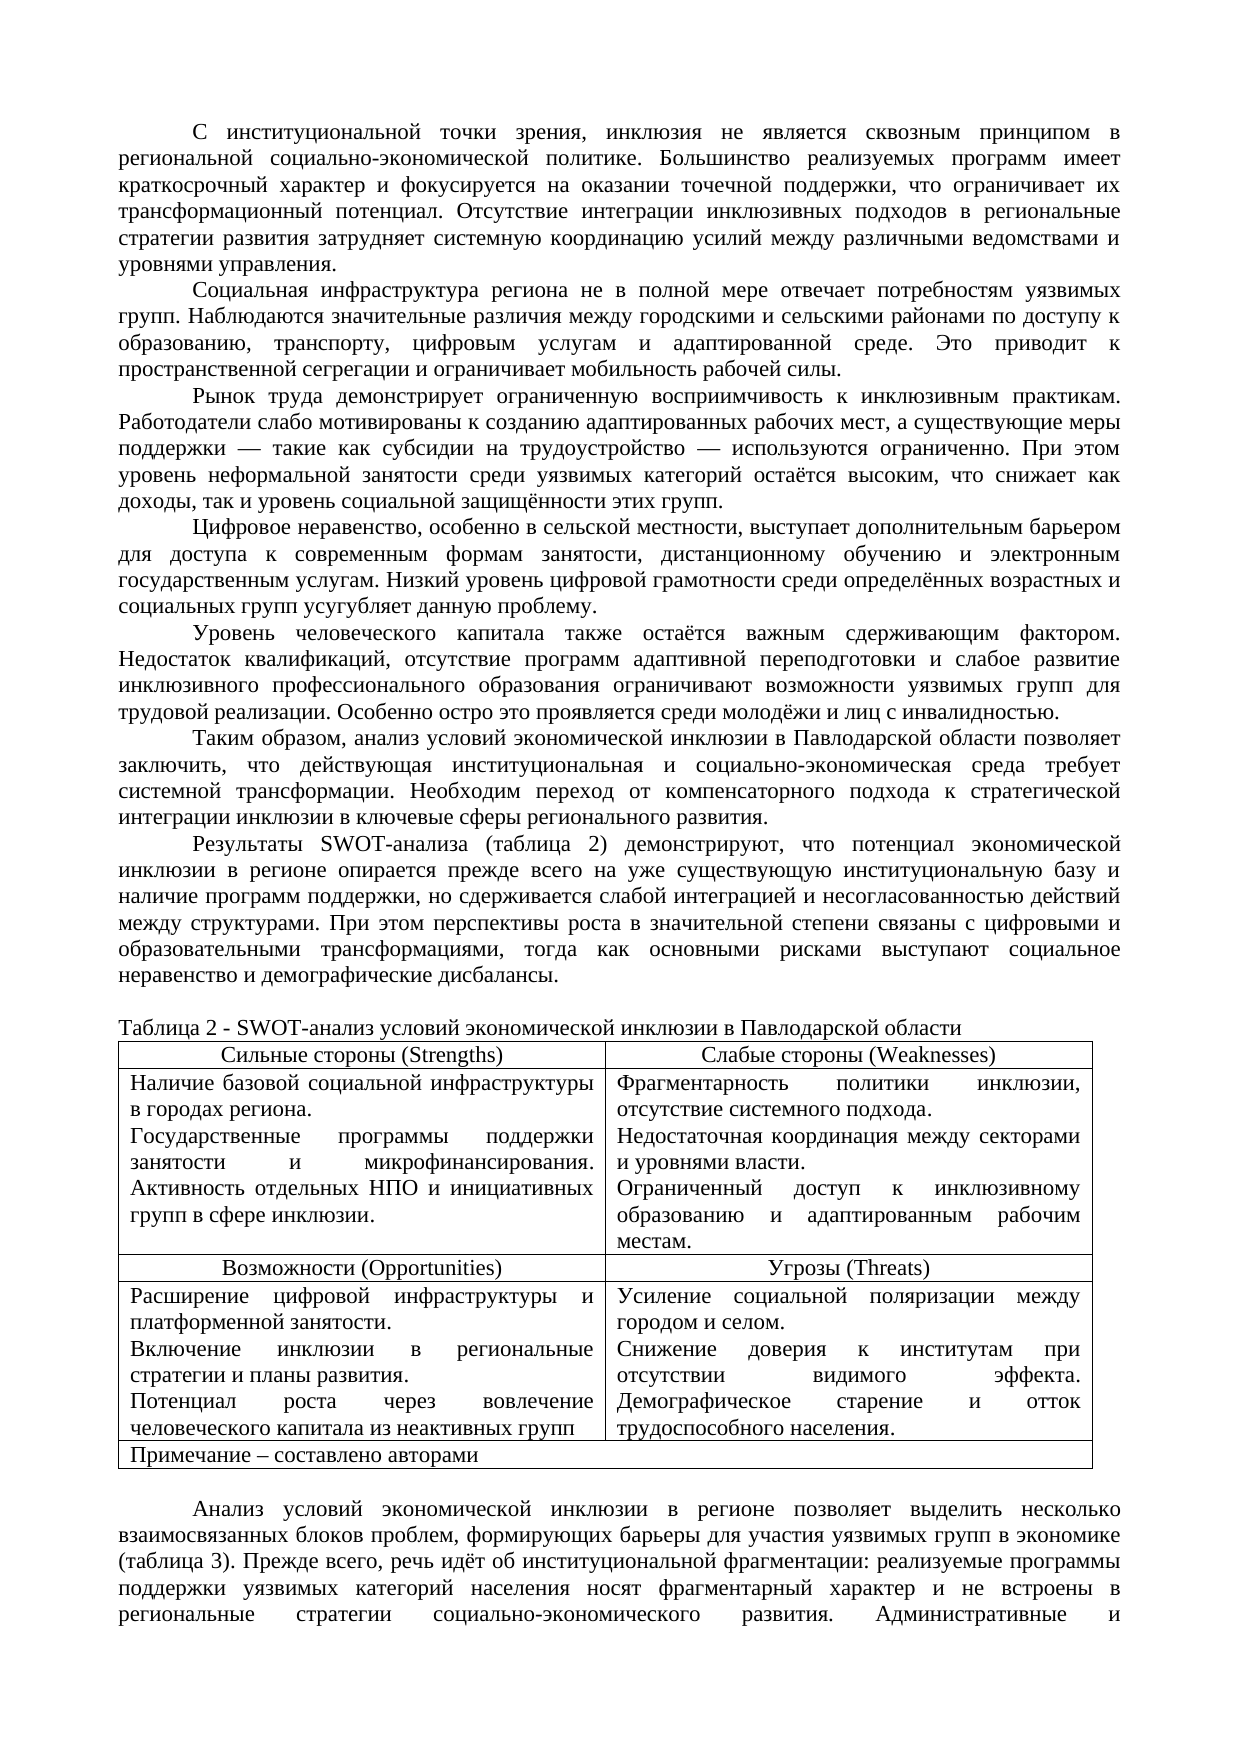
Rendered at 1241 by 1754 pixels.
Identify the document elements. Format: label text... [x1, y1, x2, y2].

text Рынок труда демонстрирует ограниченную восприимчивость к инклюзивным практикам. Работодатели слабо мотивированы к созданию адаптированных рабочих мест, а существующие меры поддержки — такие как субсидии на трудоустройство — используются ограниченно. При этом уровень неформальной занятости среди уязвимых категорий остаётся высоким, что снижает как доходы, так и уровень социальной защищённости этих групп. [118, 382, 1122, 513]
table_cell Фрагментарность политики инклюзии, отсутствие системного подхода. Недостаточная координация между секторами и уровнями власти. Ограниченный доступ к инклюзивному образованию и адаптированным рабочим местам. [606, 1069, 1092, 1253]
text Результаты SWOT-анализа (таблица 2) демонстрируют, что потенциал экономической инклюзии в регионе опирается прежде всего на уже существующую институциональную базу и наличие программ поддержки, но сдерживается слабой интеграцией и несогласованностью действий между структурами. При этом перспективы роста в значительной степени связаны с цифровыми и образовательными трансформациями, тогда как основными рисками выступают социальное неравенство и демографические дисбалансы. [118, 830, 1122, 988]
table_cell Угрозы (Threats) [606, 1255, 1092, 1281]
text Таблица 2 - SWOT-анализ условий экономической инклюзии в Павлодарской области [118, 1014, 1122, 1041]
table_header Сильные стороны (Strengths) [119, 1042, 605, 1068]
table_cell Примечание – составлено авторами [119, 1441, 1092, 1467]
table_cell Расширение цифровой инфраструктуры и платформенной занятости. Включение инклюзии в региональные стратегии и планы развития. Потенциал роста через вовлечение человеческого капитала из неактивных групп [119, 1282, 605, 1440]
text С институциональной точки зрения, инклюзия не является сквозным принципом в региональной социально-экономической политике. Большинство реализуемых программ имеет краткосрочный характер и фокусируется на оказании точечной поддержки, что ограничивает их трансформационный потенциал. Отсутствие интеграции инклюзивных подходов в региональные стратегии развития затрудняет системную координацию усилий между различными ведомствами и уровнями управления. [118, 118, 1122, 276]
text Уровень человеческого капитала также остаётся важным сдерживающим фактором. Недостаток квалификаций, отсутствие программ адаптивной переподготовки и слабое развитие инклюзивного профессионального образования ограничивают возможности уязвимых групп для трудовой реализации. Особенно остро это проявляется среди молодёжи и лиц с инвалидностью. [118, 619, 1122, 724]
table_cell Наличие базовой социальной инфраструктуры в городах региона. Государственные программы поддержки занятости и микрофинансирования. Активность отдельных НПО и инициативных групп в сфере инклюзии. [119, 1069, 605, 1253]
text Таким образом, анализ условий экономической инклюзии в Павлодарской области позволяет заключить, что действующая институциональная и социально-экономическая среда требует системной трансформации. Необходим переход от компенсаторного подхода к стратегической интеграции инклюзии в ключевые сферы регионального развития. [118, 724, 1122, 830]
table_cell Возможности (Opportunities) [119, 1255, 605, 1281]
text Социальная инфраструктура региона не в полной мере отвечает потребностям уязвимых групп. Наблюдаются значительные различия между городскими и сельскими районами по доступу к образованию, транспорту, цифровым услугам и адаптированной среде. Это приводит к пространственной сегрегации и ограничивает мобильность рабочей силы. [118, 276, 1122, 382]
table_cell Усиление социальной поляризации между городом и селом. Снижение доверия к институтам при отсутствии видимого эффекта. Демографическое старение и отток трудоспособного населения. [606, 1282, 1092, 1440]
text Цифровое неравенство, особенно в сельской местности, выступает дополнительным барьером для доступа к современным формам занятости, дистанционному обучению и электронным государственным услугам. Низкий уровень цифровой грамотности среди определённых возрастных и социальных групп усугубляет данную проблему. [118, 513, 1122, 619]
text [118, 1495, 1122, 1627]
table_header Слабые стороны (Weaknesses) [606, 1042, 1092, 1068]
